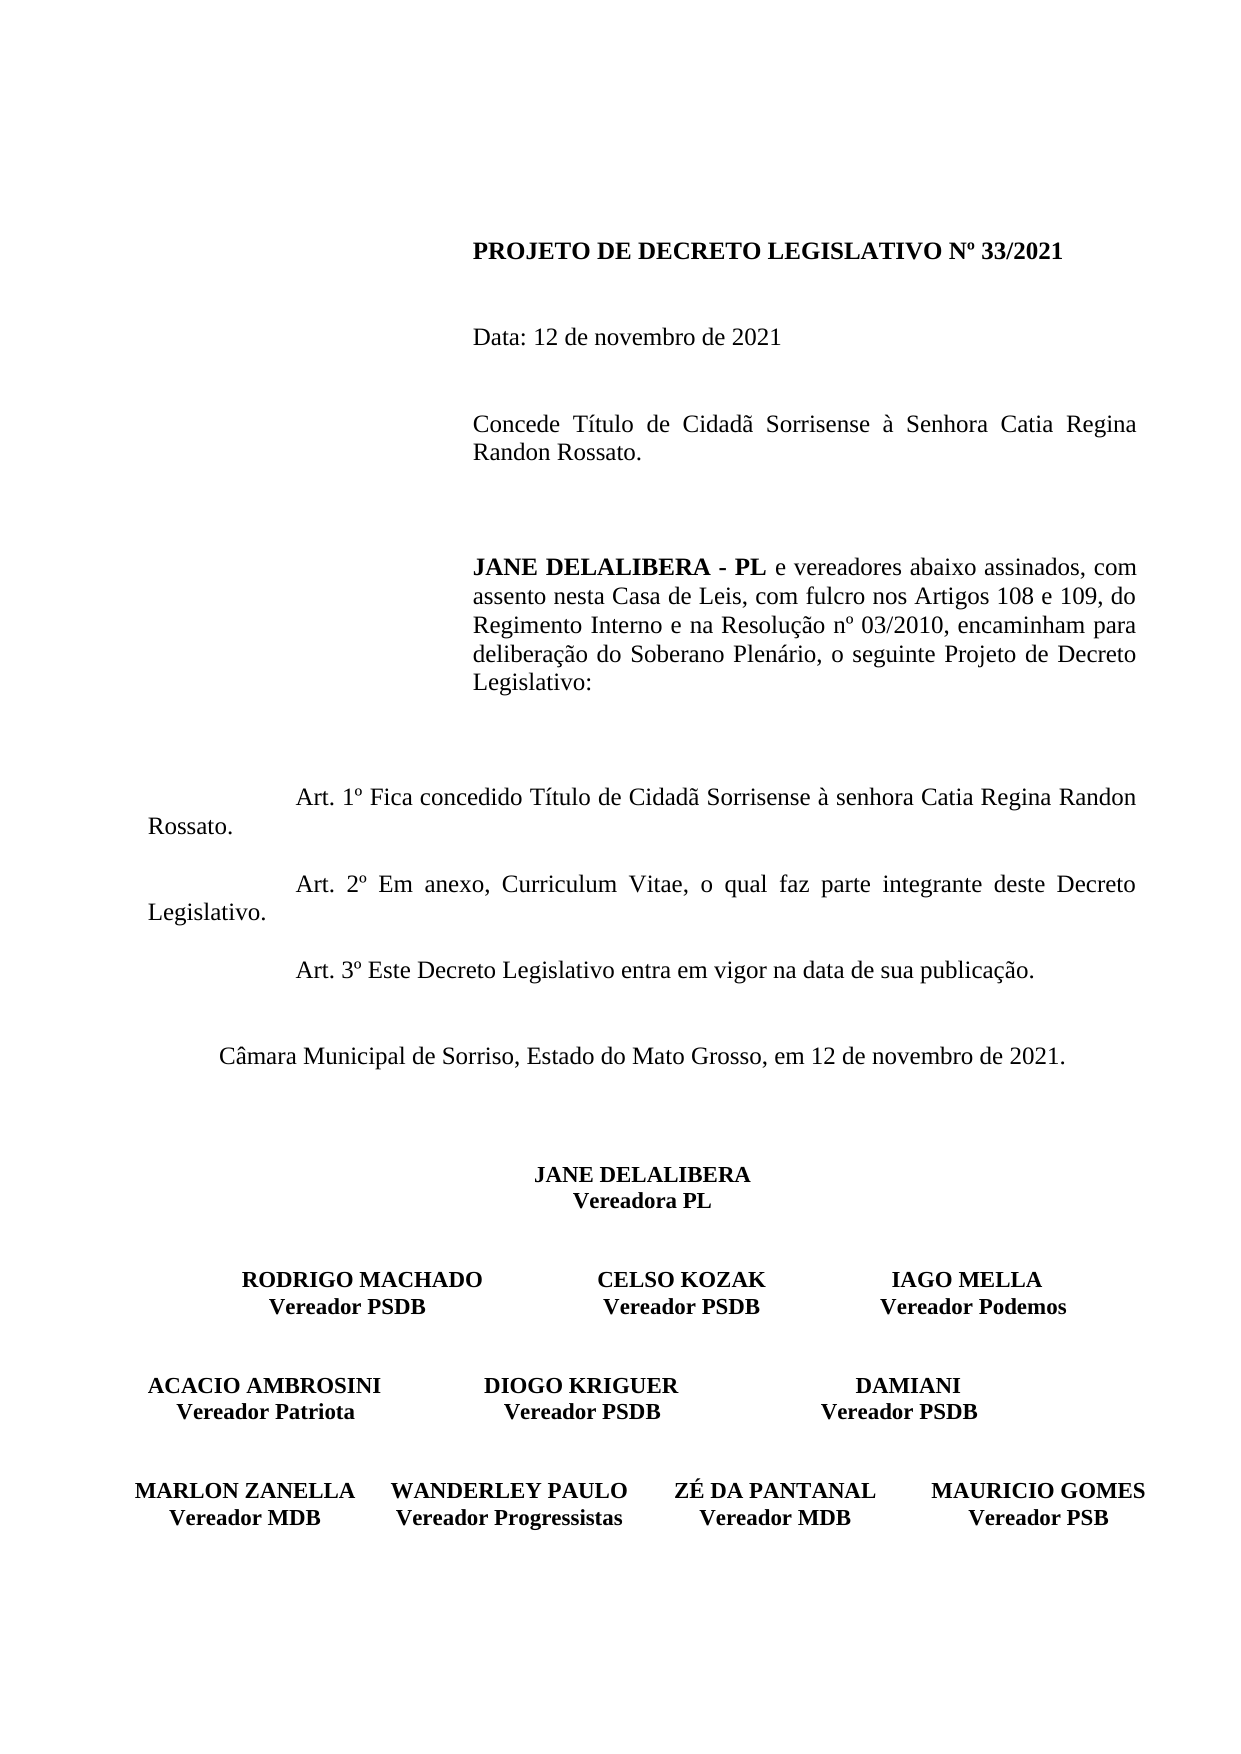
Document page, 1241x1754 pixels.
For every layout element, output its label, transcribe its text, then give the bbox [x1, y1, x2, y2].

table_header MAURICIO GOMES Vereador PSB [907, 1477, 1170, 1591]
table_header ZÉ DA PANTANAL Vereador MDB [643, 1477, 907, 1591]
text Câmara Municipal de Sorriso, Estado do Mato Grosso, em 12 de novembro de 2021. [148, 1041, 1137, 1070]
text Vereador Patriota Vereador PSDB Vereador PSDB [148, 1398, 1137, 1424]
text Art. 3º Este Decreto Legislativo entra em vigor na data de sua publicação. [148, 955, 1137, 984]
text Art. 1º Fica concedido Título de Cidadã Sorrisense à senhora Catia Regina Randon Rossato. [148, 782, 1137, 840]
text JANE DELALIBERA [148, 1161, 1137, 1187]
text RODRIGO MACHADO CELSO KOZAK IAGO MELLA [148, 1266, 1137, 1293]
title PROJETO DE DECRETO LEGISLATIVO Nº 33/2021 [473, 236, 1137, 265]
table_header MARLON ZANELLA Vereador MDB [115, 1477, 375, 1591]
text ACACIO AMBROSINI DIOGO KRIGUER DAMIANI [148, 1372, 1137, 1398]
text Concede Título de Cidadã Sorrisense à Senhora Catia Regina Randon Rossato. [473, 409, 1137, 466]
text Vereadora PL [148, 1187, 1137, 1214]
table_header WANDERLEY PAULO Vereador Progressistas [375, 1477, 643, 1591]
text Vereador PSDB Vereador PSDB Vereador Podemos [148, 1293, 1137, 1319]
text Art. 2º Em anexo, Curriculum Vitae, o qual faz parte integrante deste Decreto Legislativo. [148, 869, 1137, 926]
text JANE DELALIBERA - PL e vereadores abaixo assinados, com assento nesta Casa de Leis, com fulcro nos Artigos 108 e 109, do Regimento Interno e na Resolução nº 03/2010, encaminham para deliberação do Soberano Plenário, o seguinte Projeto de Decreto Legislativo: [473, 552, 1137, 696]
text Data: 12 de novembro de 2021 [473, 322, 1137, 351]
